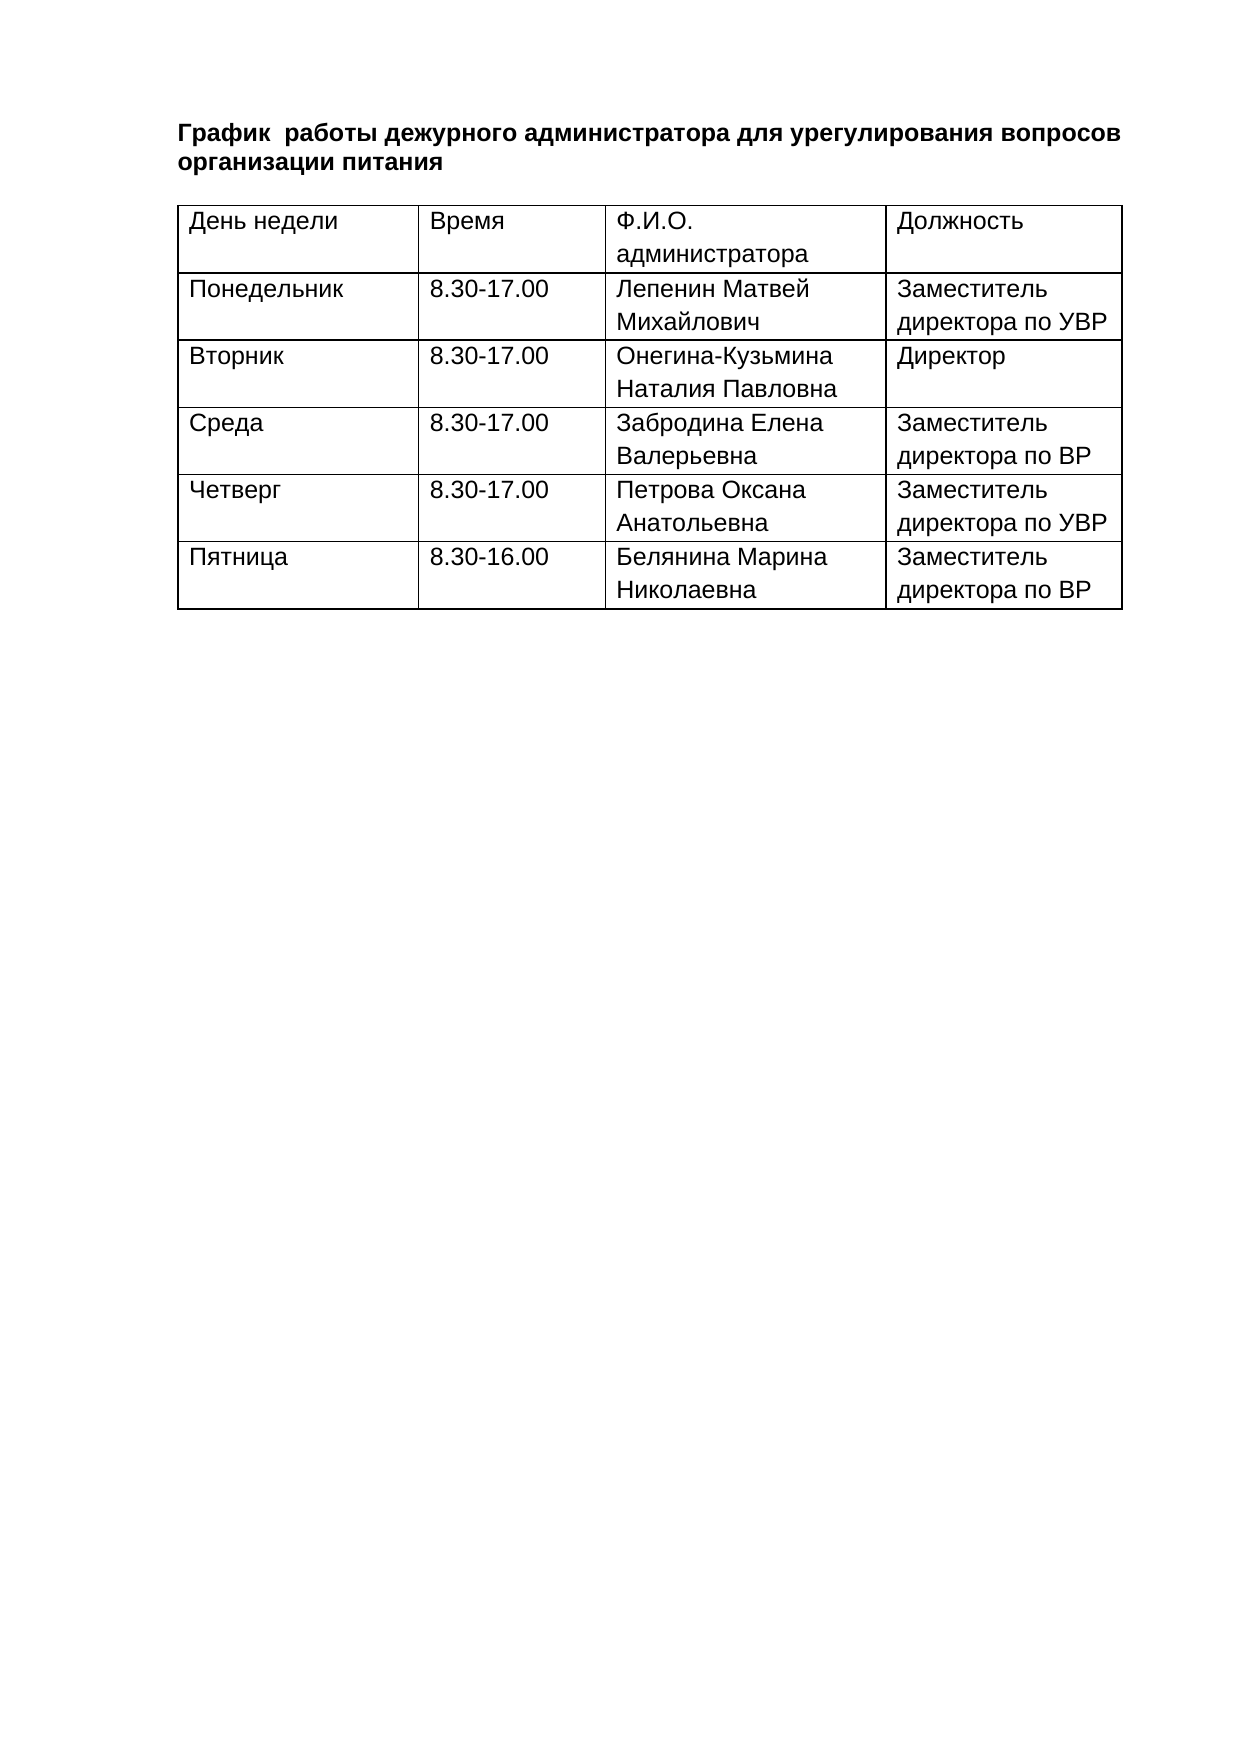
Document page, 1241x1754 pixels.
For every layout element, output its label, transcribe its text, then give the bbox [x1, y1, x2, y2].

table_cell Забродина Елена Валерьевна [606, 408, 885, 473]
table_cell Заместитель директора по ВР [887, 408, 1121, 473]
table_cell Понедельник [179, 274, 418, 339]
table_cell Онегина-Кузьмина Наталия Павловна [606, 341, 885, 406]
table_cell 8.30-17.00 [419, 475, 605, 541]
table_cell Пятница [179, 542, 418, 608]
table_cell 8.30-16.00 [419, 542, 605, 608]
table_cell Заместитель директора по УВР [887, 475, 1121, 541]
table_header День недели [179, 206, 418, 272]
table_cell 8.30-17.00 [419, 408, 605, 473]
table_cell Белянина Марина Николаевна [606, 542, 885, 608]
table_cell Лепенин Матвей Михайлович [606, 274, 885, 339]
table_cell Петрова Оксана Анатольевна [606, 475, 885, 541]
table_cell Среда [179, 408, 418, 473]
table_cell 8.30-17.00 [419, 274, 605, 339]
table_cell Заместитель директора по УВР [887, 274, 1121, 339]
table_cell 8.30-17.00 [419, 341, 605, 406]
table_cell Заместитель директора по ВР [887, 542, 1121, 608]
table_cell Вторник [179, 341, 418, 406]
table_header Время [419, 206, 605, 272]
text График работы дежурного администратора для урегулирования вопросов организации питания [177, 118, 1152, 176]
table_cell Четверг [179, 475, 418, 541]
table_header Ф.И.О. администратора [606, 206, 885, 272]
table_cell Директор [887, 341, 1121, 406]
table_header Должность [887, 206, 1121, 272]
